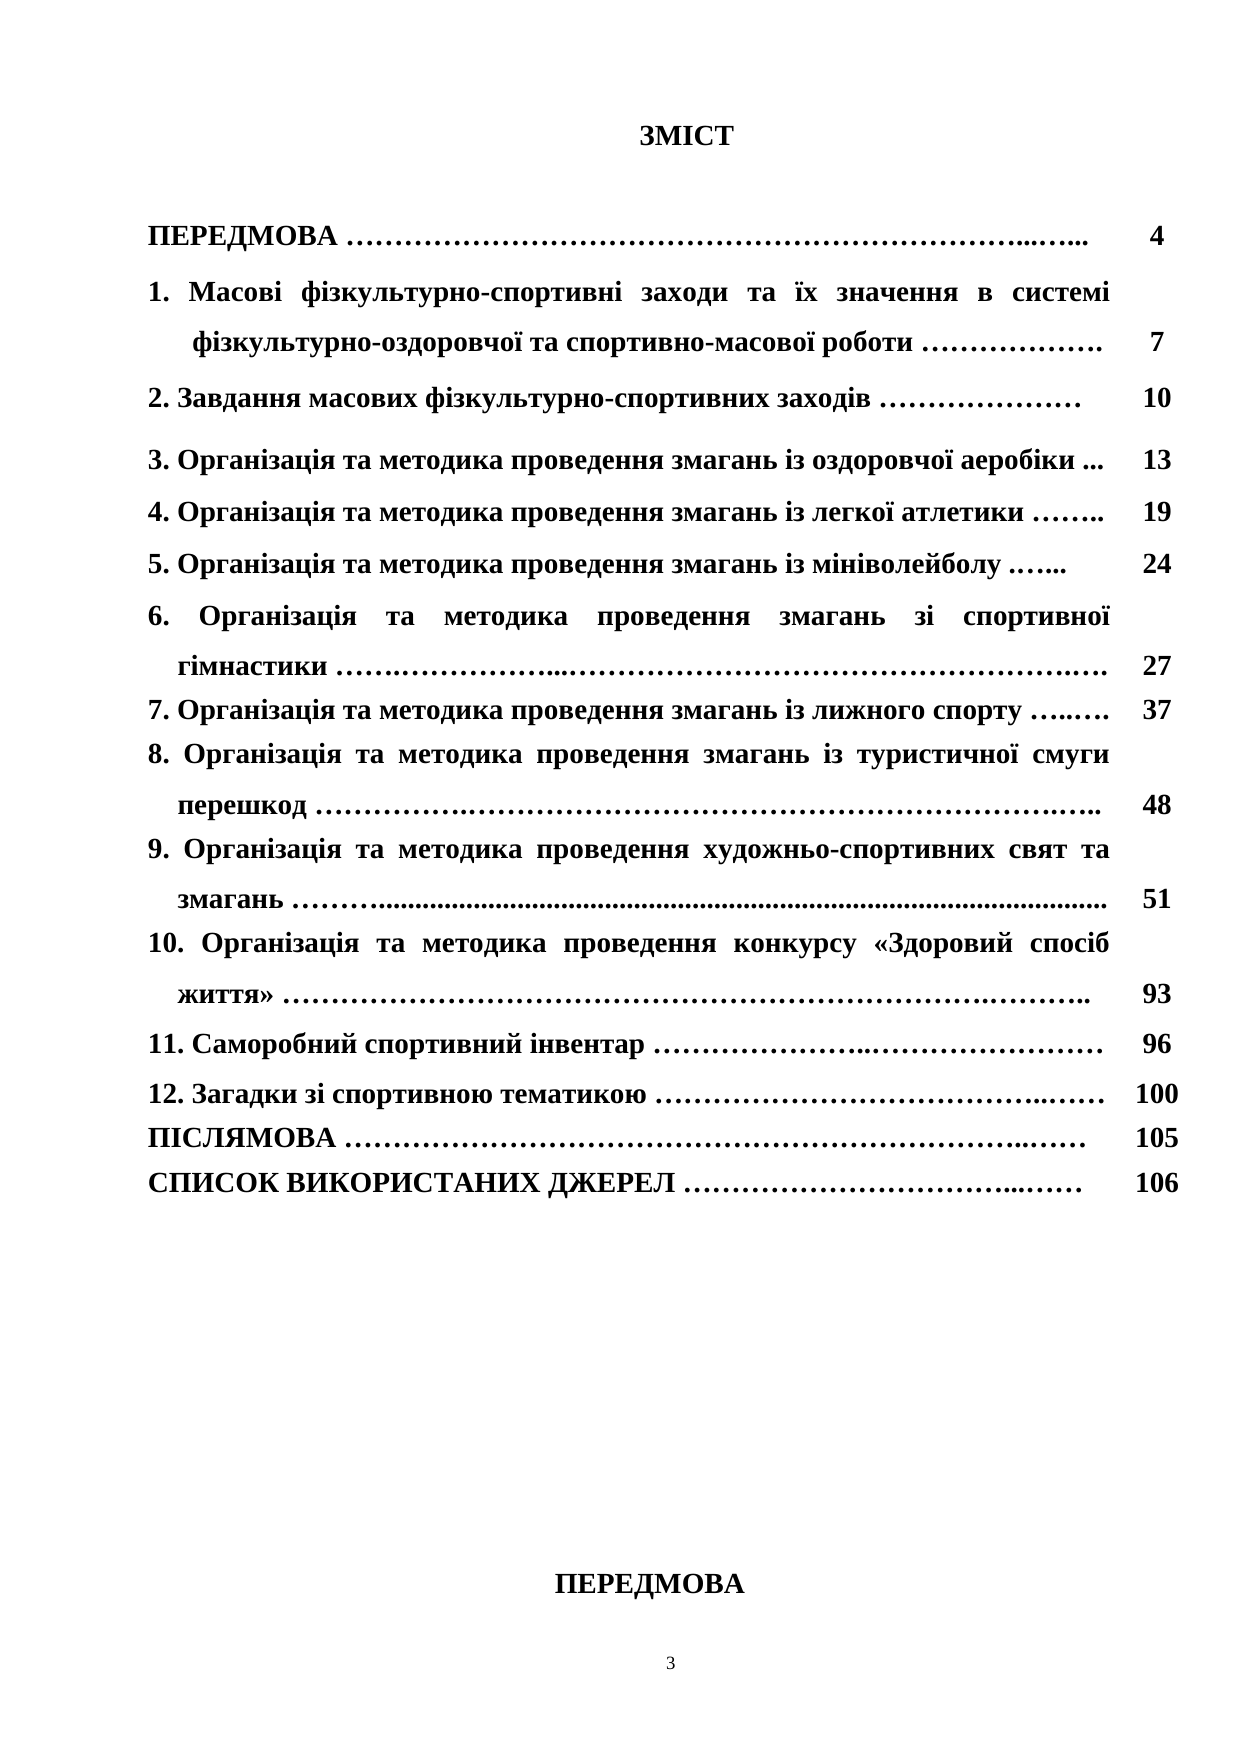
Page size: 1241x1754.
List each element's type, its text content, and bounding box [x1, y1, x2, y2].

table_cell 106 [1122, 1165, 1191, 1209]
table_cell 6. Організація та методика проведення змагань зі спортивної гімнастики …….……………...…………………………………………….…. [136, 598, 1122, 692]
table_cell 7. Організація та методика проведення змагань із лижного спорту …..…. [136, 692, 1122, 736]
table_cell 2. Завдання масових фізкультурно-спортивних заходів ………………… [136, 369, 1122, 435]
table_cell 11. Саморобний спортивний інвентар …………………..…………………… [136, 1020, 1122, 1076]
table_cell 8. Організація та методика проведення змагань із туристичної смуги перешкод …………….…………………………………………………….….. [136, 736, 1122, 831]
table_cell 5. Організація та методика проведення змагань із мініволейболу .…... [136, 538, 1122, 598]
table_cell 37 [1122, 692, 1191, 736]
table_header 4 [1122, 207, 1191, 274]
table_cell 48 [1122, 736, 1191, 831]
table_cell 51 [1122, 831, 1191, 926]
table_cell 10. Організація та методика проведення конкурсу «Здоровий спосіб життя» ……………………………………………………………….……….. [136, 926, 1122, 1020]
table_cell 100 [1122, 1076, 1191, 1121]
table_cell 93 [1122, 926, 1191, 1020]
table_cell 96 [1122, 1020, 1191, 1076]
table_cell 9. Організація та методика проведення художньо-спортивних свят та змагань ……….................................................................................................... [136, 831, 1122, 926]
text ПЕРЕДМОВА [148, 1566, 1152, 1599]
text ЗМІСТ [148, 118, 1152, 152]
table_cell 19 [1122, 494, 1191, 538]
table_cell 12. Загадки зі спортивною тематикою …………………………………..…… [136, 1076, 1122, 1121]
table_cell 13 [1122, 435, 1191, 494]
table_cell ПІСЛЯМОВА ……………………………………………………………..…… [136, 1121, 1122, 1165]
table_cell СПИСОК ВИКОРИСТАНИХ ДЖЕРЕЛ ……………………………...…… [136, 1165, 1122, 1209]
table_cell 3. Організація та методика проведення змагань із оздоровчої аеробіки ... [136, 435, 1122, 494]
table_cell 7 [1122, 274, 1191, 368]
table_cell 27 [1122, 598, 1191, 692]
table_cell 105 [1122, 1121, 1191, 1165]
table_cell 4. Організація та методика проведення змагань із легкої атлетики …….. [136, 494, 1122, 538]
table_header ПЕРЕДМОВА ……………………………………………………………...…... [136, 207, 1122, 274]
table_cell 1. Масові фізкультурно-спортивні заходи та їх значення в системі фізкультурно-оздоровчої та спортивно-масової роботи ………………. [136, 274, 1122, 368]
table_cell 24 [1122, 538, 1191, 598]
table_cell 10 [1122, 369, 1191, 435]
